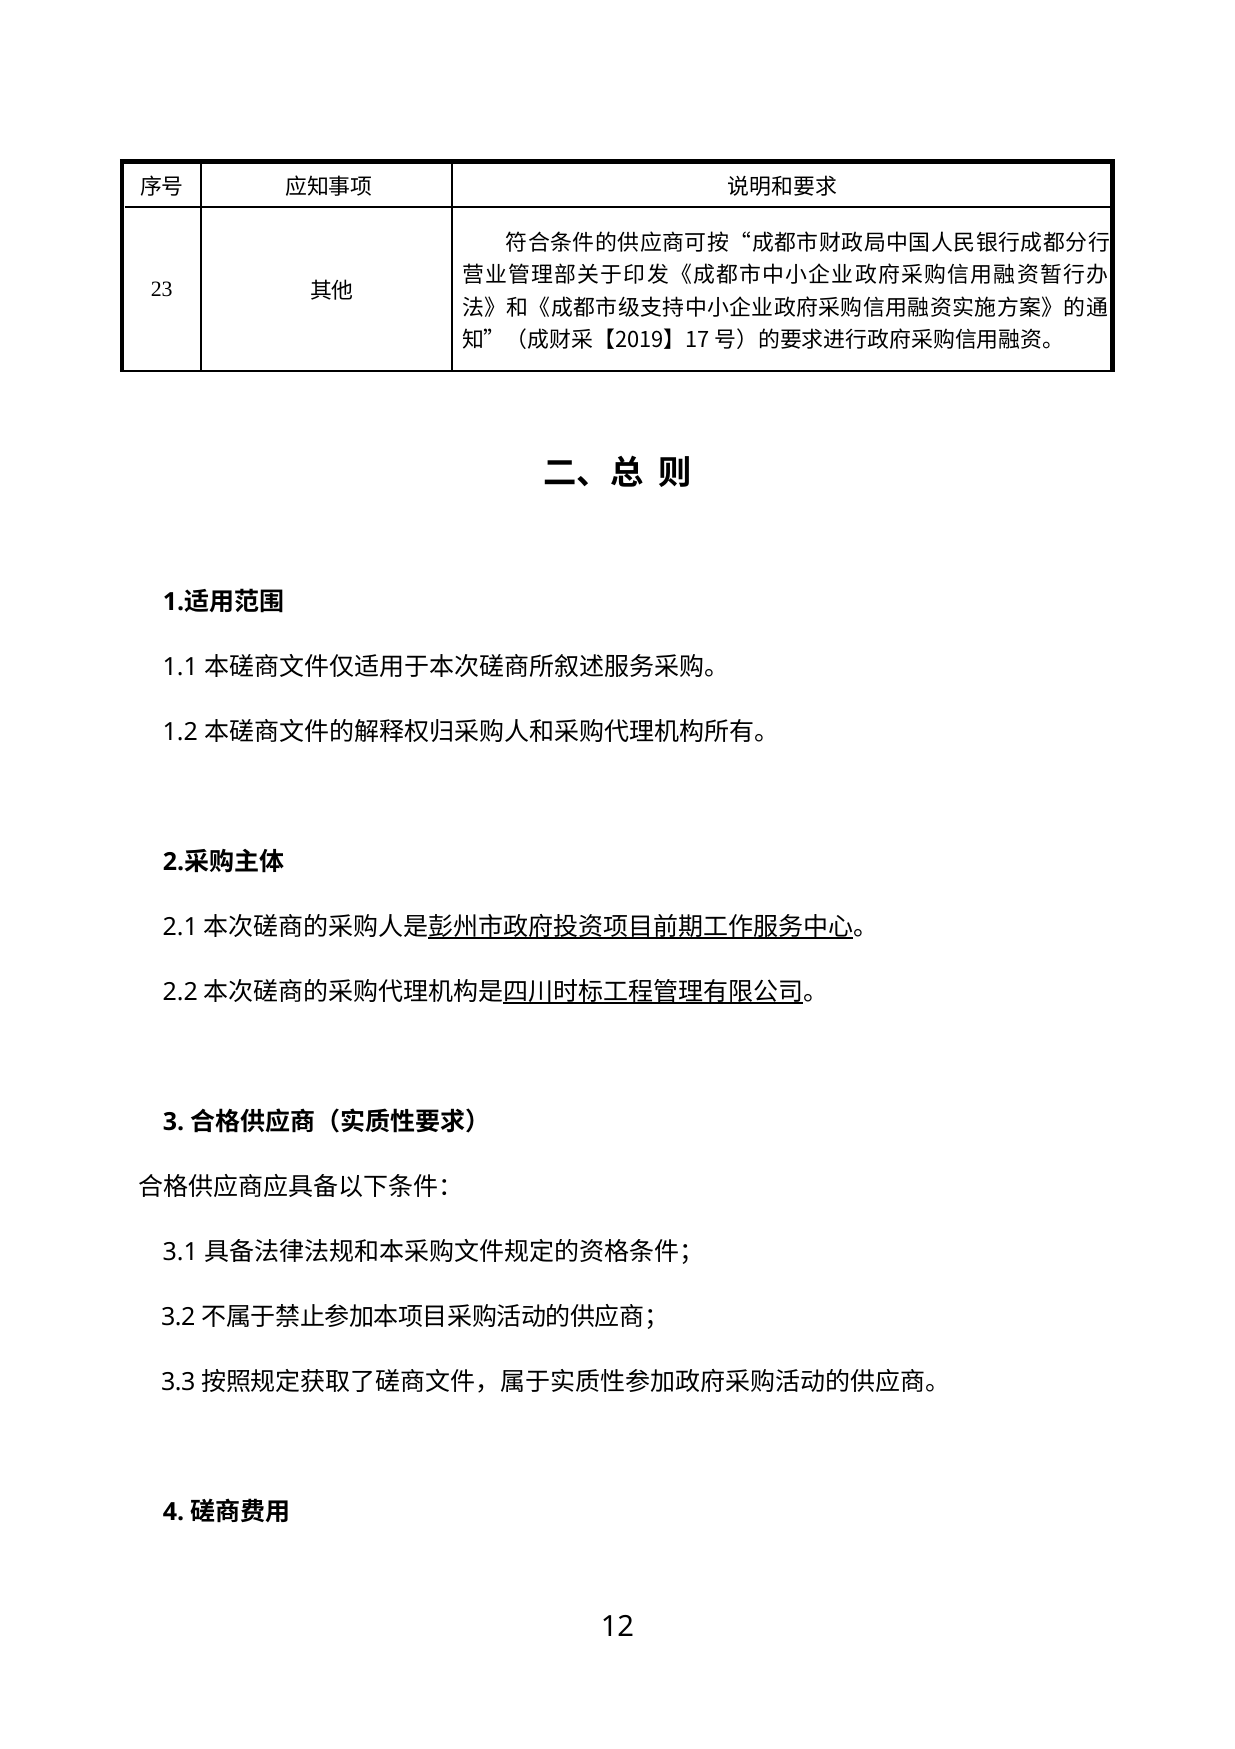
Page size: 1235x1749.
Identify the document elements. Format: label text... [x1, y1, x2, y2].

text 2.2本次磋商的采购代理机构是四川时标工程管理有限公司。 [112, 957, 1122, 1022]
subtitle 二、总 则 [112, 437, 1122, 502]
subtitle 1.适用范围 [112, 567, 1122, 632]
text 1.2 本磋商文件的解释权归采购人和采购代理机构所有。 [112, 697, 1122, 762]
table_header 说明和要求 [453, 164, 1110, 206]
subtitle 4. 磋商费用 [112, 1477, 1122, 1542]
text 3.1 具备法律法规和本采购文件规定的资格条件； [112, 1217, 1122, 1282]
table_cell 23 [124, 207, 200, 370]
table_cell 符合条件的供应商可按“成都市财政局中国人民银行成都分行营业管理部关于印发《成都市中小企业政府采购信用融资暂行办法》和《成都市级支持中小企业政府采购信用融资实施方案》的通知”（成财采【2019】17号）的要求进行政府采购信用融资。 [453, 208, 1110, 370]
table_cell 其他 [202, 208, 451, 370]
text 合格供应商应具备以下条件： [112, 1152, 1122, 1217]
subtitle 2.采购主体 [112, 827, 1122, 892]
text 3.3 按照规定获取了磋商文件，属于实质性参加政府采购活动的供应商。 [112, 1347, 1122, 1412]
table_header 序号 [124, 164, 200, 206]
text 1.1 本磋商文件仅适用于本次磋商所叙述服务采购。 [112, 632, 1122, 697]
subtitle 3. 合格供应商（实质性要求） [112, 1087, 1122, 1152]
table_header 应知事项 [202, 164, 451, 206]
text 3.2 不属于禁止参加本项目采购活动的供应商； [112, 1282, 1122, 1347]
text 2.1本次磋商的采购人是彭州市政府投资项目前期工作服务中心。 [112, 892, 1122, 957]
